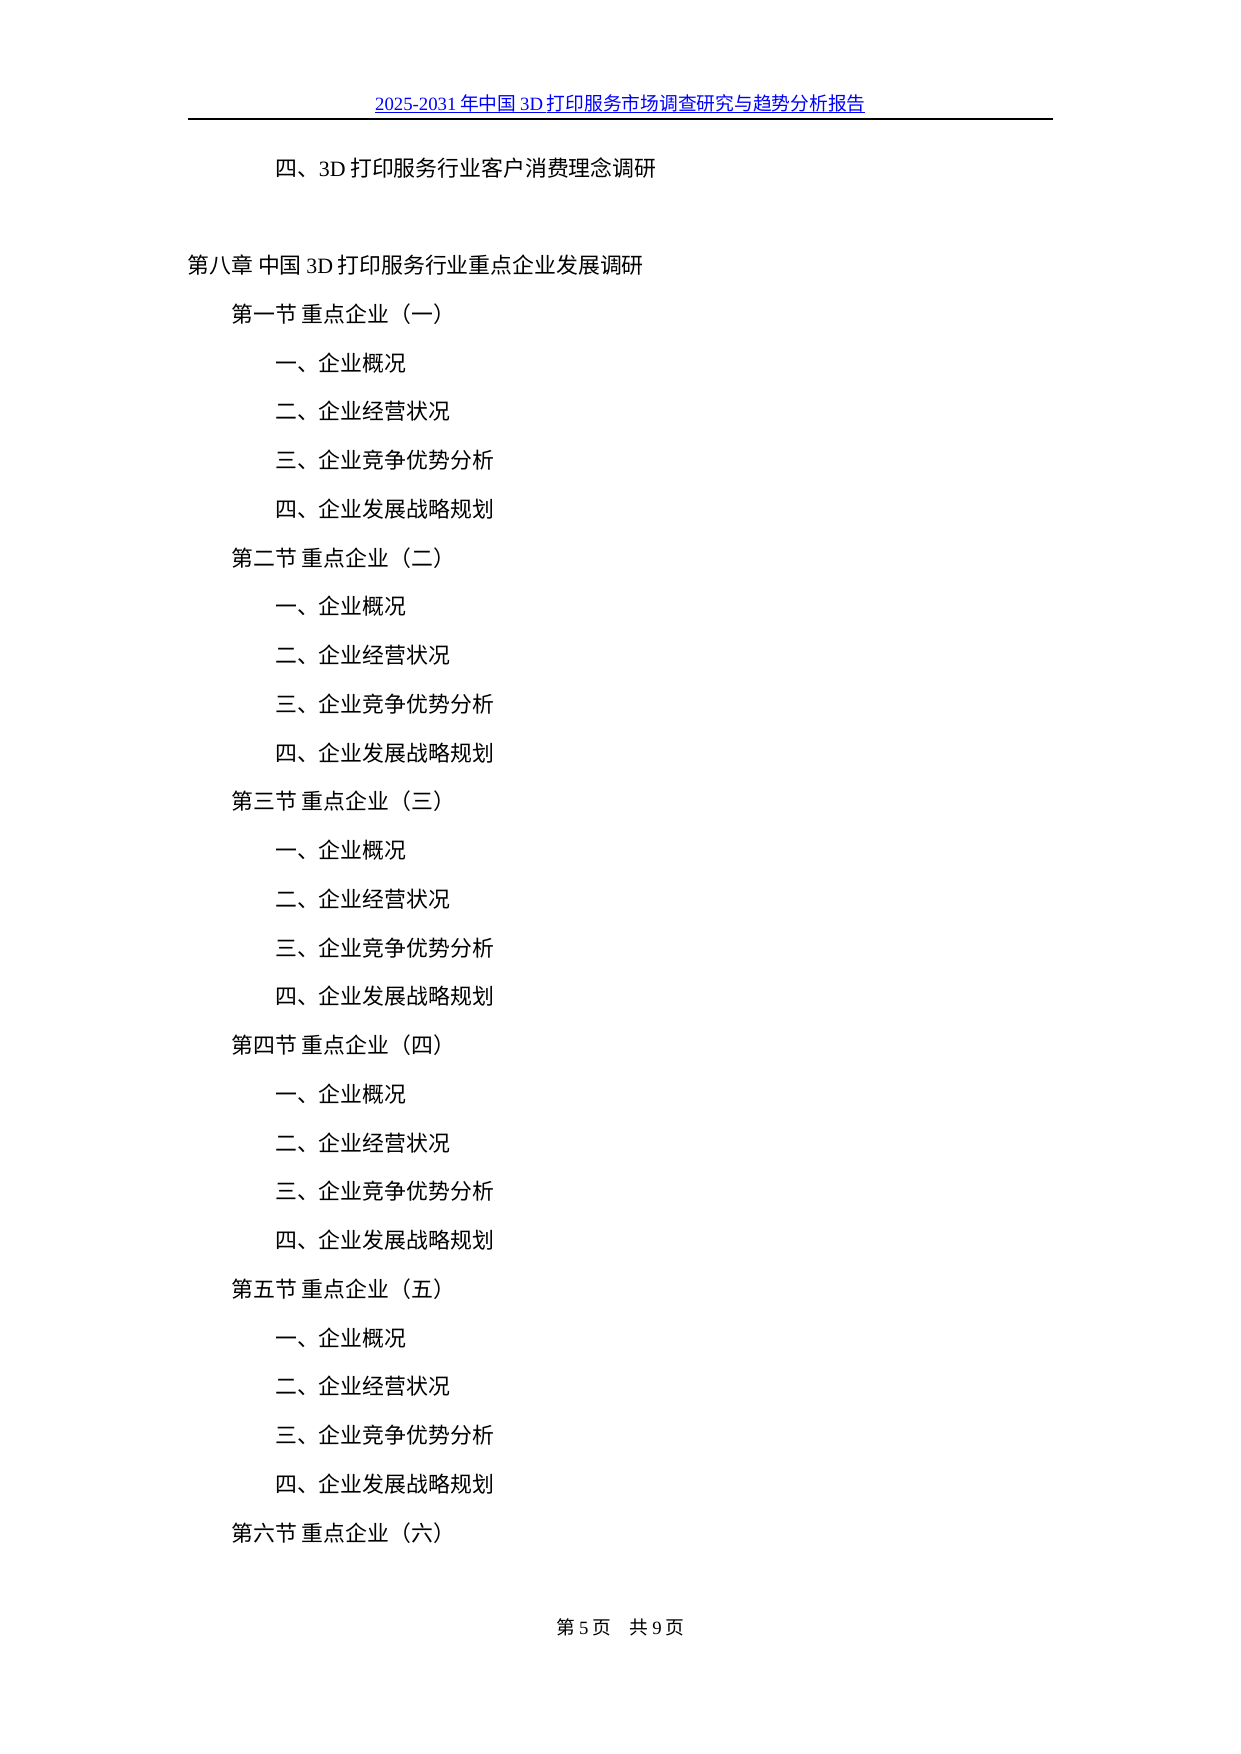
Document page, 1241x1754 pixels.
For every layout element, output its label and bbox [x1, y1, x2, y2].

text [187, 150, 1053, 1548]
